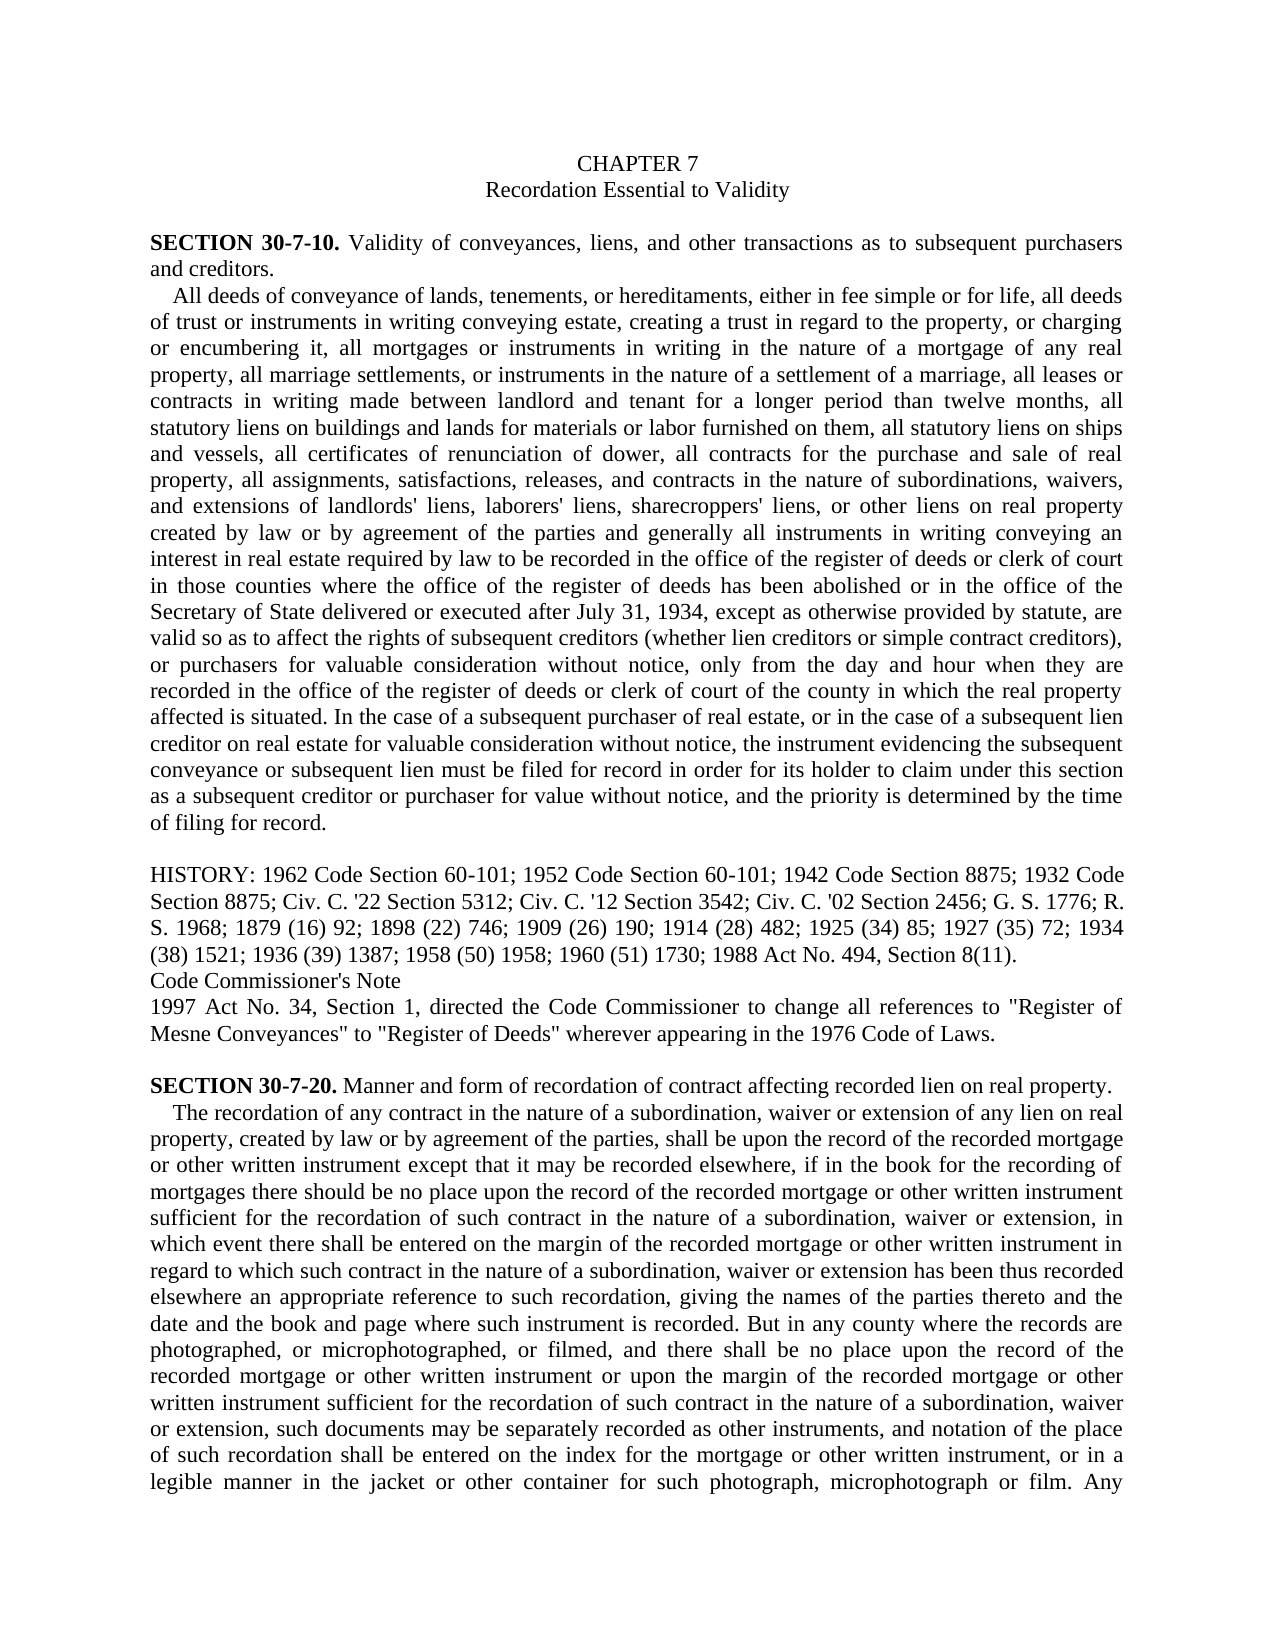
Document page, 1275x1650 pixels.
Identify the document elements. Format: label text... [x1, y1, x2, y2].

text SECTION 30-7-10. Validity of conveyances, liens, and other transactions as to subsequent purchasers and creditors. [150, 229, 1125, 282]
text Code Commissioner's Note [150, 967, 1125, 993]
text SECTION 30-7-20. Manner and form of recordation of contract affecting recorded lien on real property. [150, 1072, 1125, 1099]
text All deeds of conveyance of lands, tenements, or hereditaments, either in fee simple or for life, all deeds of trust or instruments in writing conveying estate, creating a trust in regard to the property, or charging or encumbering it, all mortgages or instruments in writing in the nature of a mortgage of any real property, all marriage settlements, or instruments in the nature of a settlement of a marriage, all leases or contracts in writing made between landlord and tenant for a longer period than twelve months, all statutory liens on buildings and lands for materials or labor furnished on them, all statutory liens on ships and vessels, all certificates of renunciation of dower, all contracts for the purchase and sale of real property, all assignments, satisfactions, releases, and contracts in the nature of subordinations, waivers, and extensions of landlords' liens, laborers' liens, sharecroppers' liens, or other liens on real property created by law or by agreement of the parties and generally all instruments in writing conveying an interest in real estate required by law to be recorded in the office of the register of deeds or clerk of court in those counties where the office of the register of deeds has been abolished or in the office of the Secretary of State delivered or executed after July 31, 1934, except as otherwise provided by statute, are valid so as to affect the rights of subsequent creditors (whether lien creditors or simple contract creditors), or purchasers for valuable consideration without notice, only from the day and hour when they are recorded in the office of the register of deeds or clerk of court of the county in which the real property affected is situated. In the case of a subsequent purchaser of real estate, or in the case of a subsequent lien creditor on real estate for valuable consideration without notice, the instrument evidencing the subsequent conveyance or subsequent lien must be filed for record in order for its holder to claim under this section as a subsequent creditor or purchaser for value without notice, and the priority is determined by the time of filing for record. [150, 282, 1125, 835]
text CHAPTER 7 [150, 150, 1125, 176]
text Recordation Essential to Validity [150, 176, 1125, 203]
text 1997 Act No. 34, Section 1, directed the Code Commissioner to change all references to "Register of Mesne Conveyances" to "Register of Deeds" wherever appearing in the 1976 Code of Laws. [150, 993, 1125, 1046]
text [150, 1099, 1125, 1494]
text HISTORY: 1962 Code Section 60-101; 1952 Code Section 60-101; 1942 Code Section 8875; 1932 Code Section 8875; Civ. C. '22 Section 5312; Civ. C. '12 Section 3542; Civ. C. '02 Section 2456; G. S. 1776; R. S. 1968; 1879 (16) 92; 1898 (22) 746; 1909 (26) 190; 1914 (28) 482; 1925 (34) 85; 1927 (35) 72; 1934 (38) 1521; 1936 (39) 1387; 1958 (50) 1958; 1960 (51) 1730; 1988 Act No. 494, Section 8(11). [150, 862, 1125, 967]
